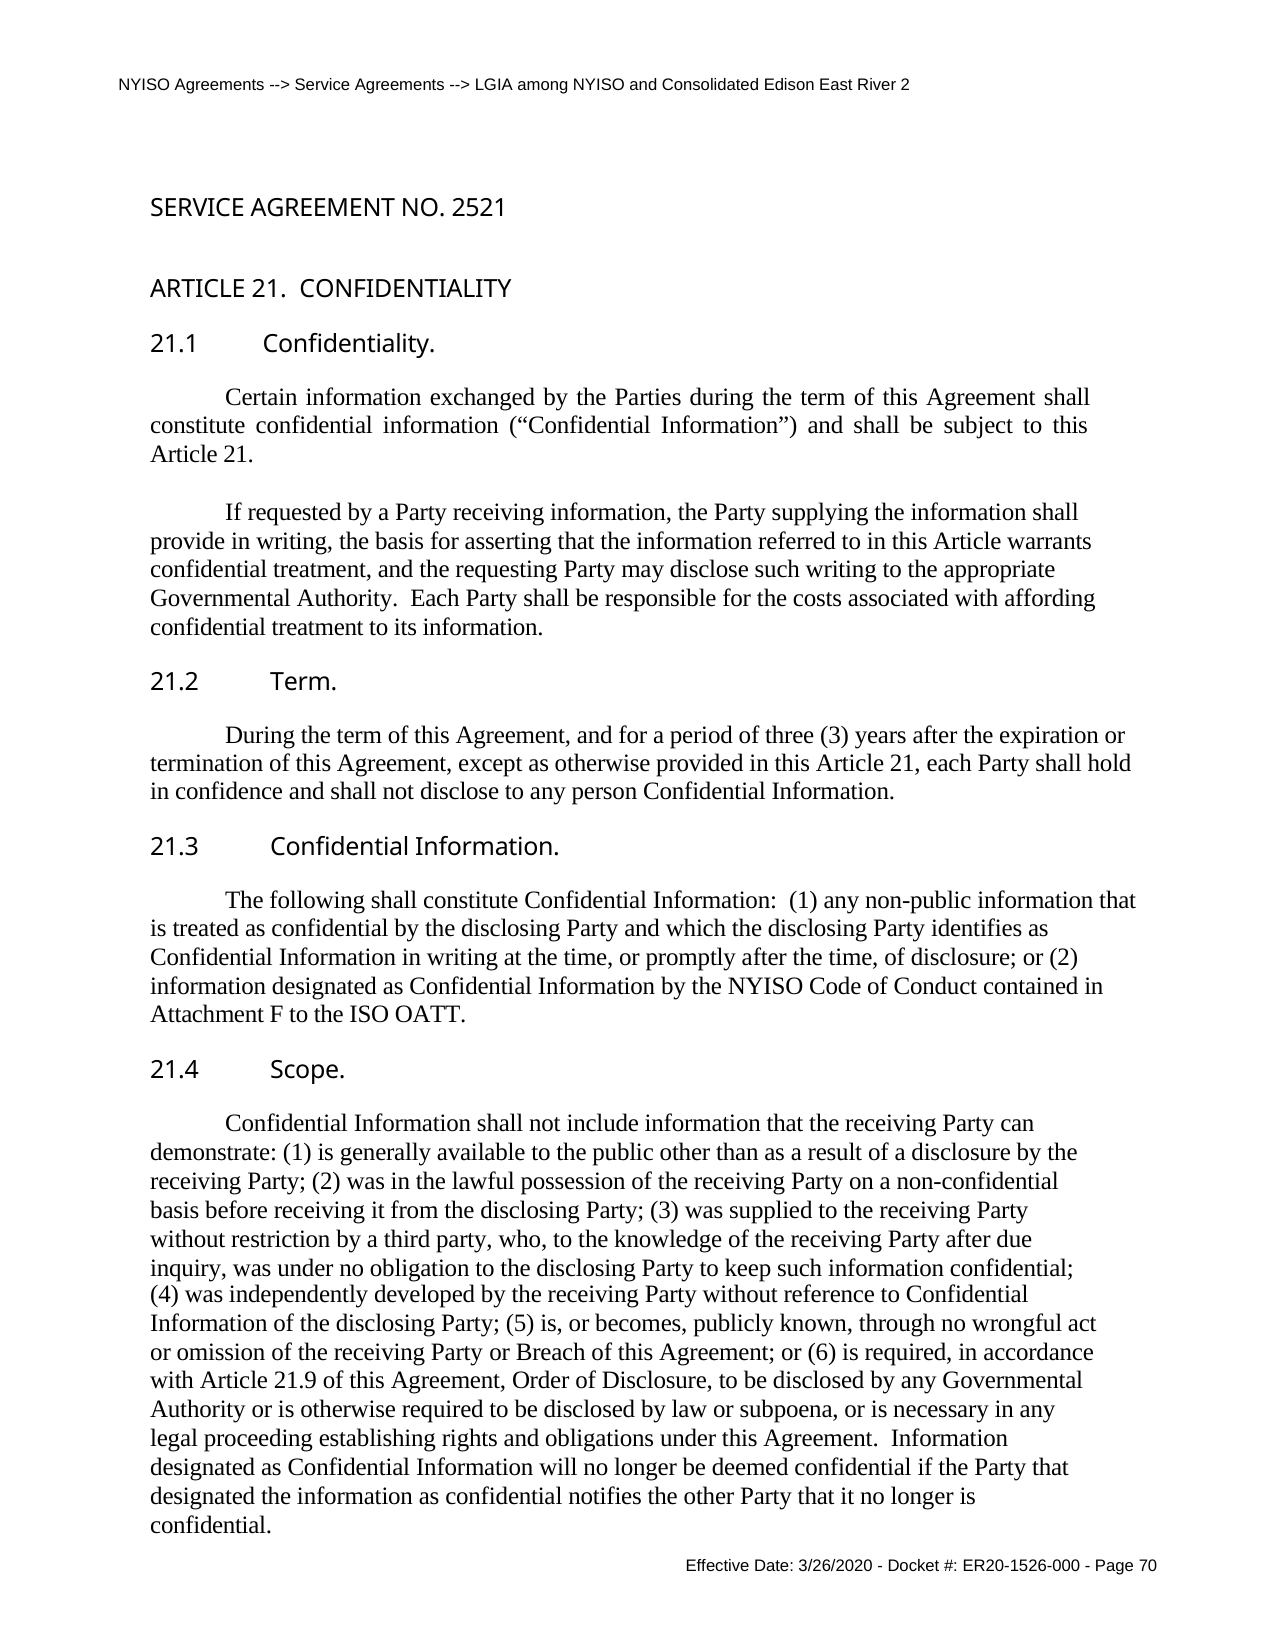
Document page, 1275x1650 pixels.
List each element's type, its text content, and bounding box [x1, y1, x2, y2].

text 21.1 Confidentiality. [150, 330, 1275, 358]
text If requested by a Party receiving information, the Party supplying the information shall provide in writing, the basis for asserting that the information referred to in this Article warrants confidential treatment, and the requesting Party may disclose such writing to the appropriate Governmental Authority. Each Party shall be responsible for the costs associated with affording confidential treatment to its information. [150, 497, 1135, 641]
text SERVICE AGREEMENT NO. 2521 [150, 193, 1275, 222]
text 21.4 Scope. [150, 1055, 1275, 1084]
text (4) was independently developed by the receiving Party without reference to Confidential [150, 1283, 1275, 1307]
text Certain information exchanged by the Parties during the term of this Agreement shall constitute confidential information (“Confidential Information”) and shall be subject to this Article 21. [150, 383, 1099, 468]
text 21.2 Term. [150, 667, 1275, 696]
text Confidential Information shall not include information that the receiving Party can [225, 1108, 1275, 1137]
text demonstrate: (1) is generally available to the public other than as a result of a disclosure by the receiving Party; (2) was in the lawful possession of the receiving Party on a non-confidential basis before receiving it from the disclosing Party; (3) was supplied to the receiving Party without restriction by a third party, who, to the knowledge of the receiving Party after due inquiry, was under no obligation to the disclosing Party to keep such information confidential; [150, 1137, 1118, 1283]
text The following shall constitute Confidential Information: (1) any non-public information that is treated as confidential by the disclosing Party and which the disclosing Party identifies as Confidential Information in writing at the time, or promptly after the time, of disclosure; or (2) information designated as Confidential Information by the NYISO Code of Conduct contained in Attachment F to the ISO OATT. [150, 885, 1142, 1028]
text ARTICLE 21. CONFIDENTIALITY [150, 274, 1275, 303]
text Information of the disclosing Party; (5) is, or becomes, publicly known, through no wrongful act or omission of the receiving Party or Breach of this Agreement; or (6) is required, in accordance with Article 21.9 of this Agreement, Order of Disclosure, to be disclosed by any Governmental Authority or is otherwise required to be disclosed by law or subpoena, or is necessary in any legal proceeding establishing rights and obligations under this Agreement. Information designated as Confidential Information will no longer be deemed confidential if the Party that designated the information as confidential notifies the other Party that it no longer is confidential. [150, 1308, 1136, 1539]
text 21.3 Confidential Information. [150, 832, 1275, 861]
text During the term of this Agreement, and for a period of three (3) years after the expiration or termination of this Agreement, except as otherwise provided in this Article 21, each Party shall hold in confidence and shall not disclose to any person Confidential Information. [150, 721, 1137, 805]
